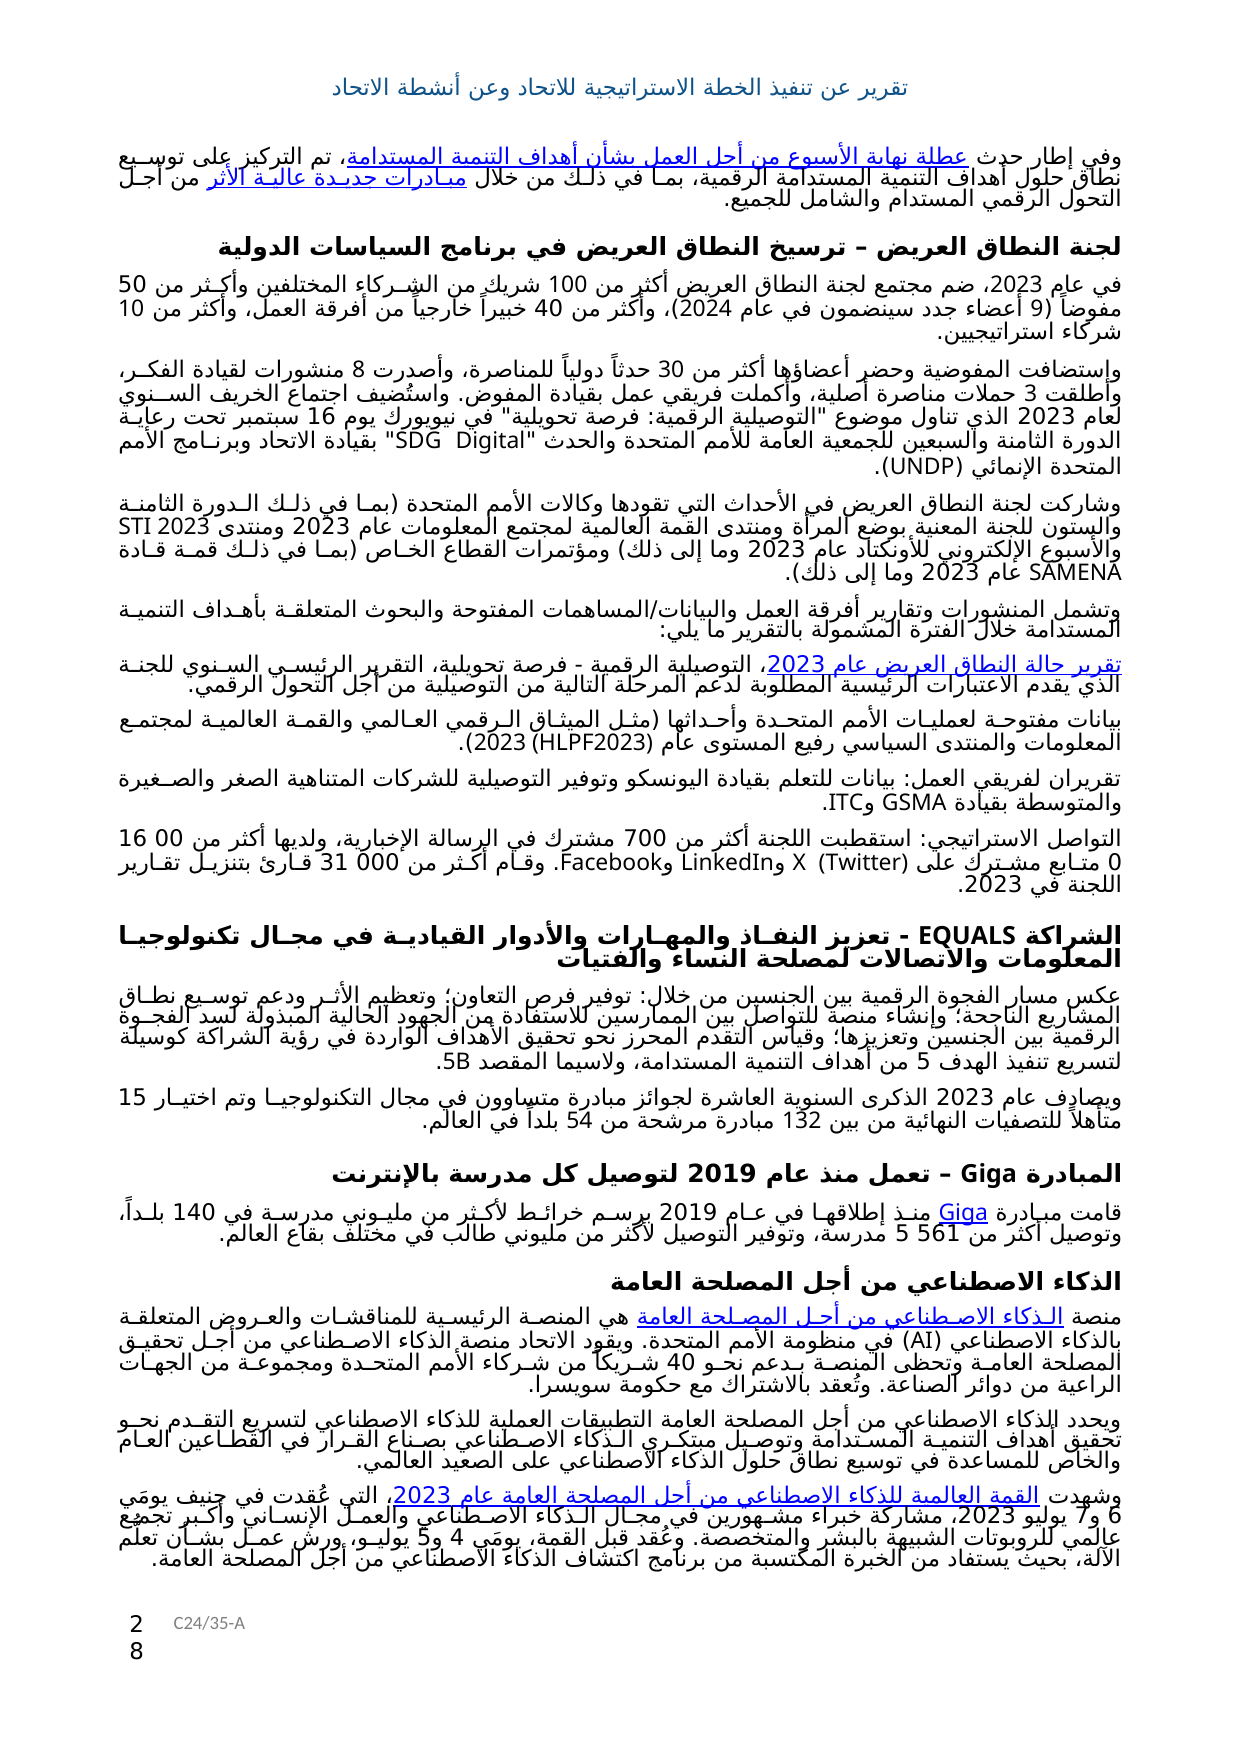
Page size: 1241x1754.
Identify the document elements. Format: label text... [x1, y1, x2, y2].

subtitle لجنة النطاق العريض – ترسيخ النطاق العريض في برنامج السياسات الدولية [927, 237, 1122, 260]
text وشاركت لجنة النطاق العريض في الأحداث التي تقودها وكالات الأمم المتحدة (بما في ذلك ‏الدورة الثامنة والستون للجنة المعنية بوضع المرأة‎ ومنتدى القمة العالمية لمجتمع المعلومات عام 2023 ومنتدى STI 2023 والأسبوع الإلكتروني للأونكتاد عام 2023 وما إلى ذلك) ومؤتمرات القطاع الخاص (بما في ذلك قمة قادة SAMENA عام 2023 وما إلى ذلك). [118, 494, 1122, 587]
text التواصل الاستراتيجي: استقطبت اللجنة أكثر من 700 مشترك في الرسالة الإخبارية، ولديها أكثر من 16 000 متابع مشترك على X (Twitter) وLinkedIn وFacebook. وقام أكثر من 31 000 قارئ بتنزيل تقارير اللجنة في 2023. [118, 829, 1122, 898]
text قامت مبادرة Giga منذ إطلاقها في عام 2019 برسم خرائط لأكثر من مليوني مدرسة في 140 بلداً، وتوصيل أكثر من 5 561 مدرسة، وتوفير التوصيل لأكثر من مليوني طالب في مختلف بقاع العالم. [118, 1200, 1122, 1247]
text تقريران لفريقي العمل: بيانات للتعلم بقيادة اليونسكو وتوفير التوصيلية للشركات المتناهية الصغر والصغيرة والمتوسطة بقيادة GSMA وITC. [118, 770, 1122, 817]
text وشهدت القمة العالمية للذكاء الاصطناعي من أجل المصلحة العامة عام 2023، التي عُقدت في جنيف يومَي 6 و7 يوليو 2023، مشاركة خبراء مشهورين في مجال الذكاء الاصطناعي والعمل الإنساني وأكبر تجمع عالمي للروبوتات الشبيهة بالبشر والمتخصصة. وعُقد قبل القمة، يومَي 4 و5 يوليو، ورش عمل بشأن تعلُّم الآلة، بحيث يستفاد من الخبرة المكتسبة من برنامج اكتشاف الذكاء الاصطناعي من أجل المصلحة العامة. [118, 1486, 1122, 1572]
subtitle الشراكة EQUALS - تعزيز النفاذ والمهارات والأدوار القيادية في مجال تكنولوجيا المعلومات والاتصالات لمصلحة النساء والفتيات [118, 923, 1122, 974]
text ويحدد الذكاء الاصطناعي من أجل المصلحة العامة التطبيقات العملية للذكاء الاصطناعي لتسريع التقدم نحو تحقيق أهداف التنمية المستدامة وتوصيل مبتكري الذكاء الاصطناعي بصناع القرار في القطاعين العام والخاص للمساعدة في توسيع نطاق حلول الذكاء الاصطناعي على الصعيد العالمي. [118, 1410, 1122, 1474]
text بيانات مفتوحة لعمليات الأمم المتحدة وأحداثها (مثل الميثاق الرقمي العالمي والقمة العالمية لمجتمع المعلومات و‏المنتدى السياسي رفيع المستوى عام 2023‎ (HLPF2023)). [118, 710, 1122, 757]
subtitle الذكاء الاصطناعي من أجل المصلحة العامة [118, 1272, 1122, 1295]
text وفي إطار حدث عطلة نهاية الأسبوع من أجل العمل بشأن أهداف التنمية المستدامة، تم التركيز على توسيع نطاق حلول أهداف التنمية المستدامة الرقمية، بما في ذلك من خلال مبادرات جديدة عالية الأثر من أجل التحول الرقمي المستدام والشامل للجميع. [118, 148, 1122, 212]
text ‏في عام ‎2023‏، ضم مجتمع لجنة النطاق العريض أكثر من ‎100 ‏شريك من الشركاء المختلفين وأكثر من 50 مفوضاً (‎9 ‏أعضاء جدد سينضمون في عام ‎2024)، وأكثر من 40 خبيراً خارجياً من أفرقة العمل، وأكثر من ‎10 ‏شركاء استراتيجيين. [118, 272, 1122, 345]
text منصة الذكاء الاصطناعي من أجل المصلحة العامة هي المنصة الرئيسية للمناقشات والعروض المتعلقة بالذكاء الاصطناعي (AI) في منظومة الأمم المتحدة. ويقود الاتحاد منصة الذكاء الاصطناعي من أجل تحقيق المصلحة العامة وتحظى المنصة بدعم نحو 40 شريكاً من شركاء الأمم المتحدة ومجموعة من الجهات الراعية من دوائر الصناعة. وتُعقد بالاشتراك مع حكومة سويسرا. [118, 1308, 1122, 1397]
text تقرير حالة النطاق العريض عام 2023، التوصيلية الرقمية - فرصة تحويلية، التقرير الرئيسي السنوي للجنة الذي يقدم الاعتبارات الرئيسية المطلوبة لدعم المرحلة التالية من التوصيلية من أجل التحول الرقمي. [288, 655, 935, 698]
text عكس مسار الفجوة الرقمية بين الجنسين من خلال: توفير فرص التعاون؛ وتعظيم الأثر ودعم توسيع نطاق المشاريع الناجحة؛ وإنشاء منصة للتواصل بين الممارسين للاستفادة من الجهود الحالية المبذولة لسد الفجوة الرقمية بين الجنسين وتعزيزها؛ وقياس التقدم المحرز نحو تحقيق الأهداف الواردة في رؤية الشراكة كوسيلة لتسريع تنفيذ الهدف 5 من أهداف التنمية المستدامة، ولاسيما المقصد 5B. [118, 986, 1122, 1076]
subtitle لجنة النطاق العريض – ترسيخ النطاق العريض في برنامج السياسات الدولية [118, 237, 952, 260]
text و‏استضافت المفوضية وحضر أعضاؤها أكثر من ‎30 ‏حدثاً دولياً للمناصرة، وأصدرت ‎8 ‏منشورات لقيادة الفكر، وأطلقت ‎3 ‏حملات مناصرة أصلية، وأكملت فريقي عمل بقيادة المفوض.‎ واستُضيف اجتماع الخريف السنوي لعام 2023 الذي تناول موضوع "التوصيلية الرقمية: فرصة تحويلية" في نيويورك يوم 16 سبتمبر تحت رعاية الدورة الثامنة والسبعين للجمعية العامة للأمم المتحدة والحدث "SDG Digital" بقيادة الاتحاد وبرنامج الأمم المتحدة الإنمائي (UNDP). [118, 357, 1122, 481]
text ويصادف عام 2023 الذكرى السنوية العاشرة لجوائز مبادرة متساوون في مجال التكنولوجيا وتم اختيار 15 متأهلاً للتصفيات النهائية من بين ‎132 ‏مبادرة مرشحة من ‎54 ‏بلداً في العالم.‎ [118, 1088, 1122, 1136]
text وتشمل المنشورات وتقارير أفرقة العمل والبيانات/المساهمات المفتوحة والبحوث المتعلقة بأهداف التنمية المستدامة خلال الفترة المشمولة بالتقرير ما يلي: [118, 600, 1122, 643]
subtitle المبادرة Giga – تعمل منذ عام 2019 لتوصيل كل مدرسة بالإنترنت [118, 1161, 1122, 1188]
